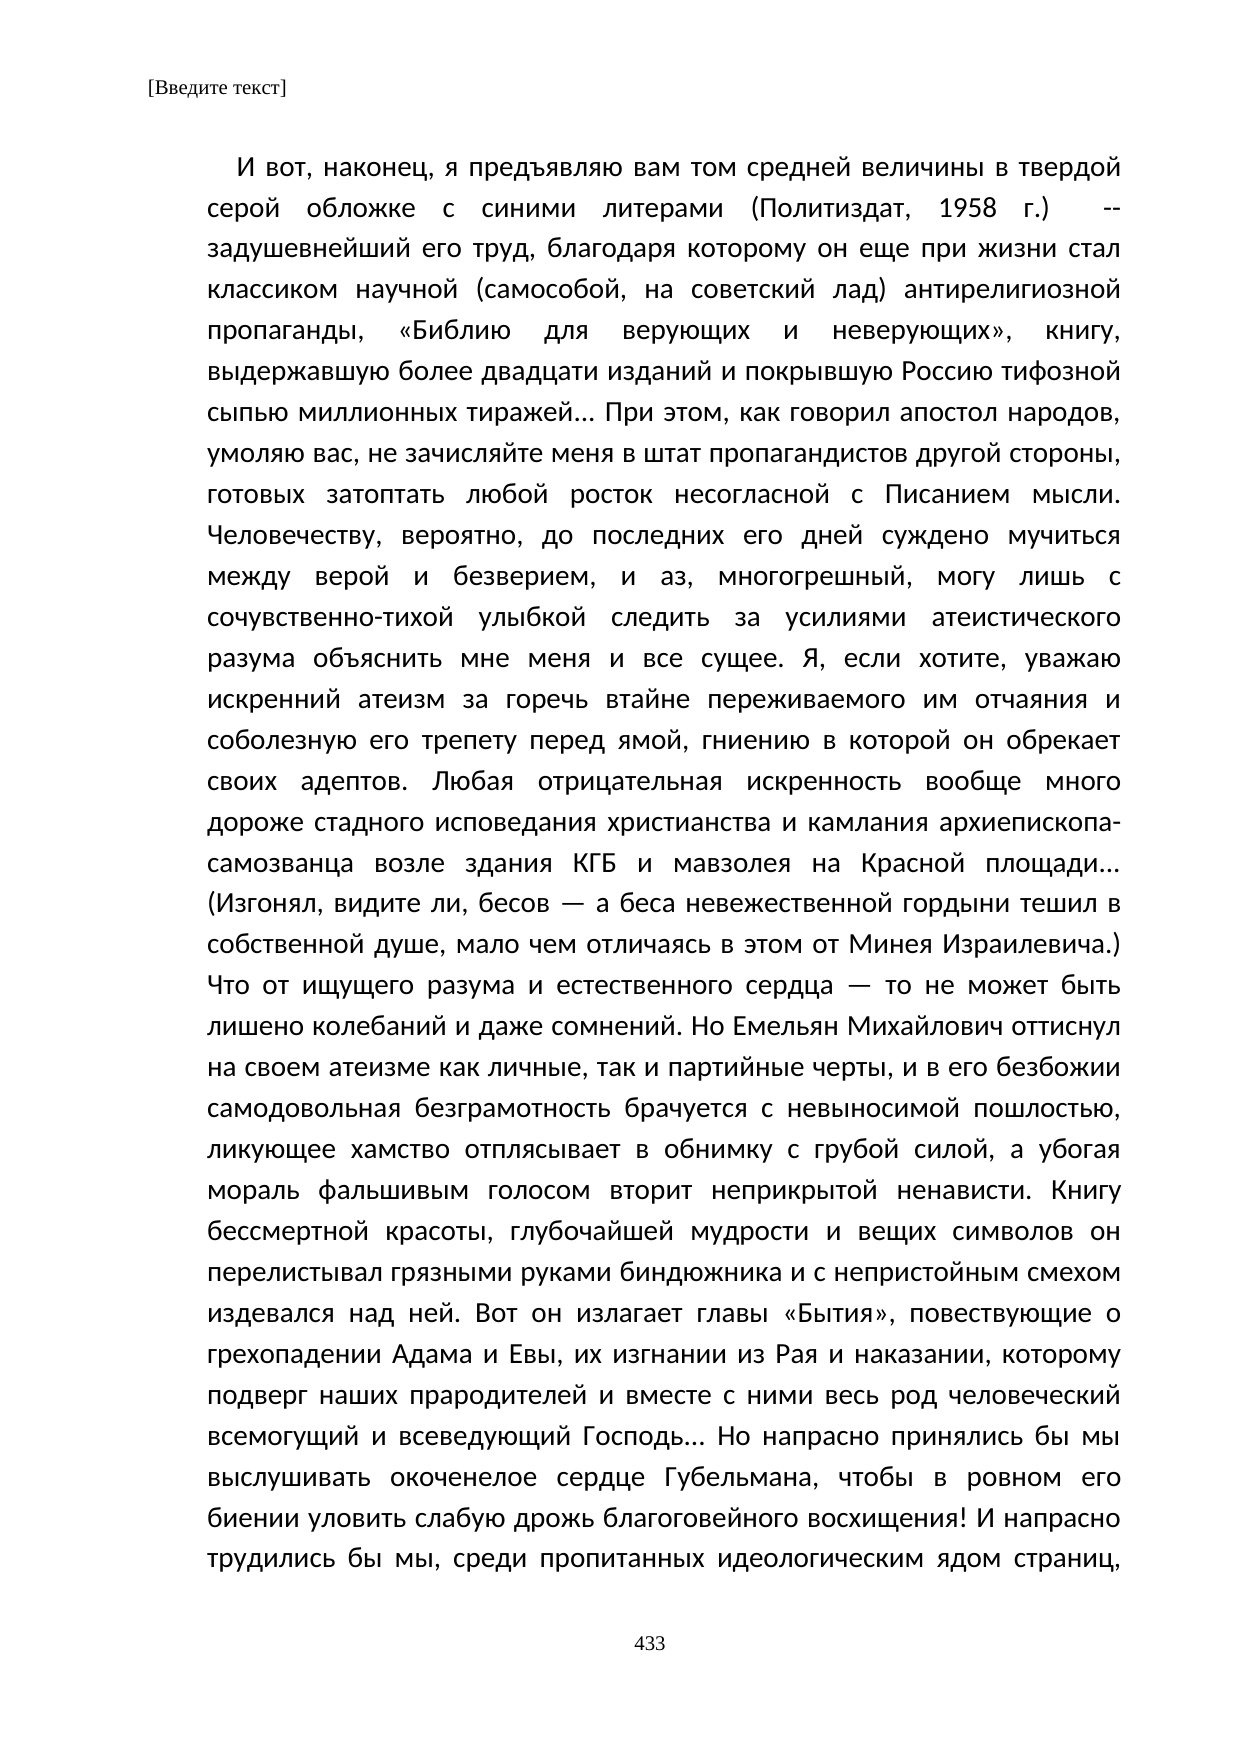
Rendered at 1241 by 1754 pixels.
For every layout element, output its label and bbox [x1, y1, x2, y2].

subtitle [207, 148, 1122, 1575]
